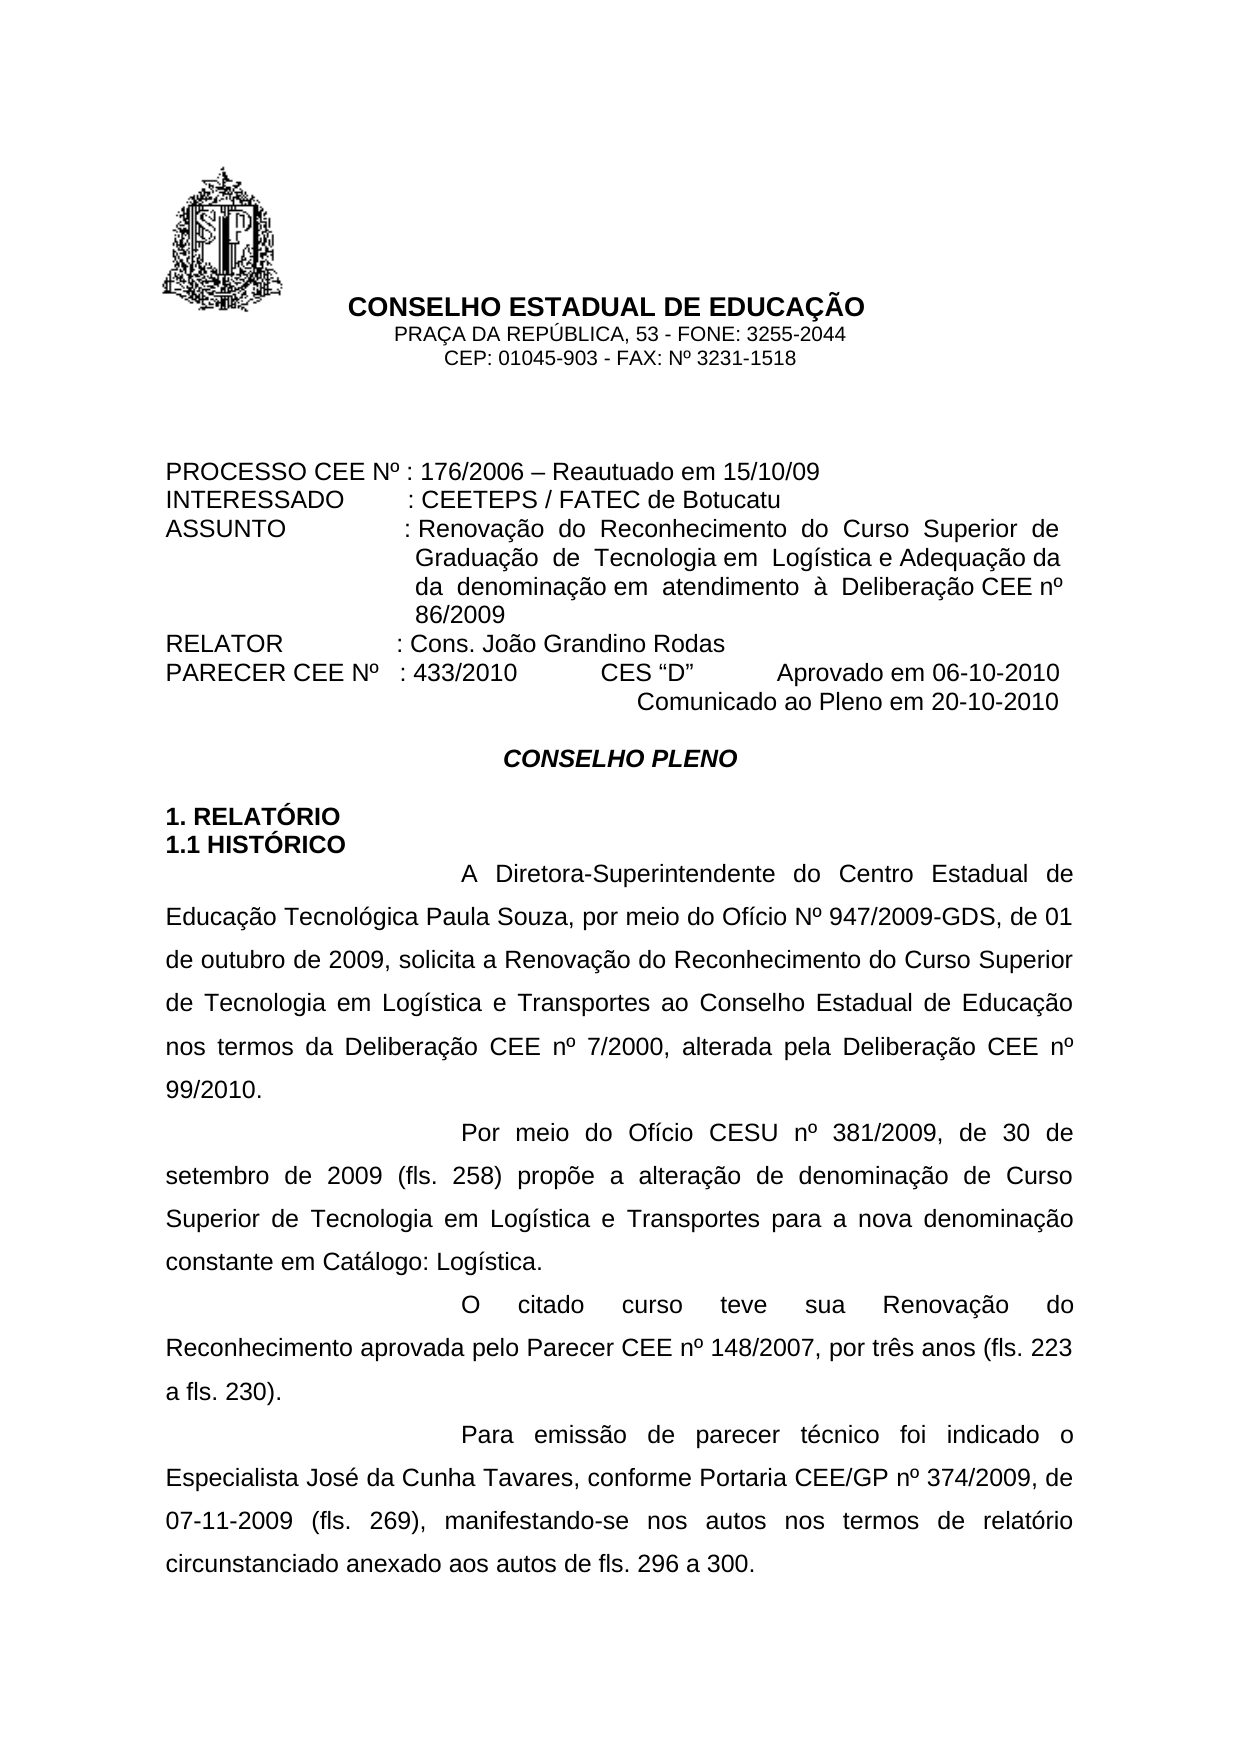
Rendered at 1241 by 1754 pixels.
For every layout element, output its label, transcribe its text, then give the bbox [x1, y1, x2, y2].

text ASSUNTO : Renovação do Reconhecimento do Curso Superior de [165, 514, 1075, 543]
text PARECER CEE Nº : 433/2010 CES “D” Aprovado em 06-10-2010 [165, 658, 1075, 686]
text Para emissão de parecer técnico foi indicado o Especialista José da Cunha Tavares, conforme Portaria CEE/GP nº 374/2009, de 07-11-2009 (fls. 269), manifestando-se nos autos nos termos de relatório circunstanciado anexado aos autos de fls. 296 a 300. [165, 1419, 1075, 1578]
text Comunicado ao Pleno em 20-10-2010 [165, 686, 1075, 715]
text O citado curso teve sua Renovação do Reconhecimento aprovada pelo Parecer CEE nº 148/2007, por três anos (fls. fls. 230). [165, 1290, 1075, 1405]
text RELATOR : Cons. João Grandino Rodas [165, 629, 1075, 658]
text CONSELHO ESTADUAL DE EDUCAÇÃO [156, 159, 1075, 322]
text 86/2009 [165, 600, 1075, 629]
text 1. RELATÓRIO [165, 801, 1075, 830]
text CEP: 01045-903 - FAX: Nº 3231-1518 [165, 346, 1075, 370]
text Por meio do Ofício CESU nº 381/2009, de 30 de setembro de 2009 (fls. 258) propõe a alteração de denominação de Curso Superior de Tecnologia em Logística e Transportes para a nova denominação constante em Catálogo: Logística. [165, 1118, 1075, 1276]
text A Diretora-Superintendente do Centro Estadual de Educação Tecnológica Paula Souza, por meio do Ofício Nº 947/2009-GDS, de 01 de outubro de 2009, solicita a Renovação do Reconhecimento do Curso Superior de Tecnologia em Logística e Transportes ao Conselho Estadual de Educação nos termos da Deliberação CEE nº 7/2000, alterada pela Deliberação CEE nº 99/2010. [165, 859, 1075, 1103]
text 1.1 HISTÓRICO [165, 830, 1075, 859]
text PRAÇA DA REPÚBLICA, 53 - FONE: 3255-2044 [165, 322, 1075, 346]
text CONSELHO PLENO [165, 744, 1075, 773]
text da denominação em atendimento à Deliberação CEE nº [165, 571, 1075, 600]
text INTERESSADO : CEETEPS / FATEC de Botucatu [165, 485, 1075, 514]
text PROCESSO CEE Nº : 176/2006 – Reautuado em 15/10/09 [165, 456, 1075, 485]
text Graduação de Tecnologia em Logística e Adequação da [165, 543, 1075, 571]
